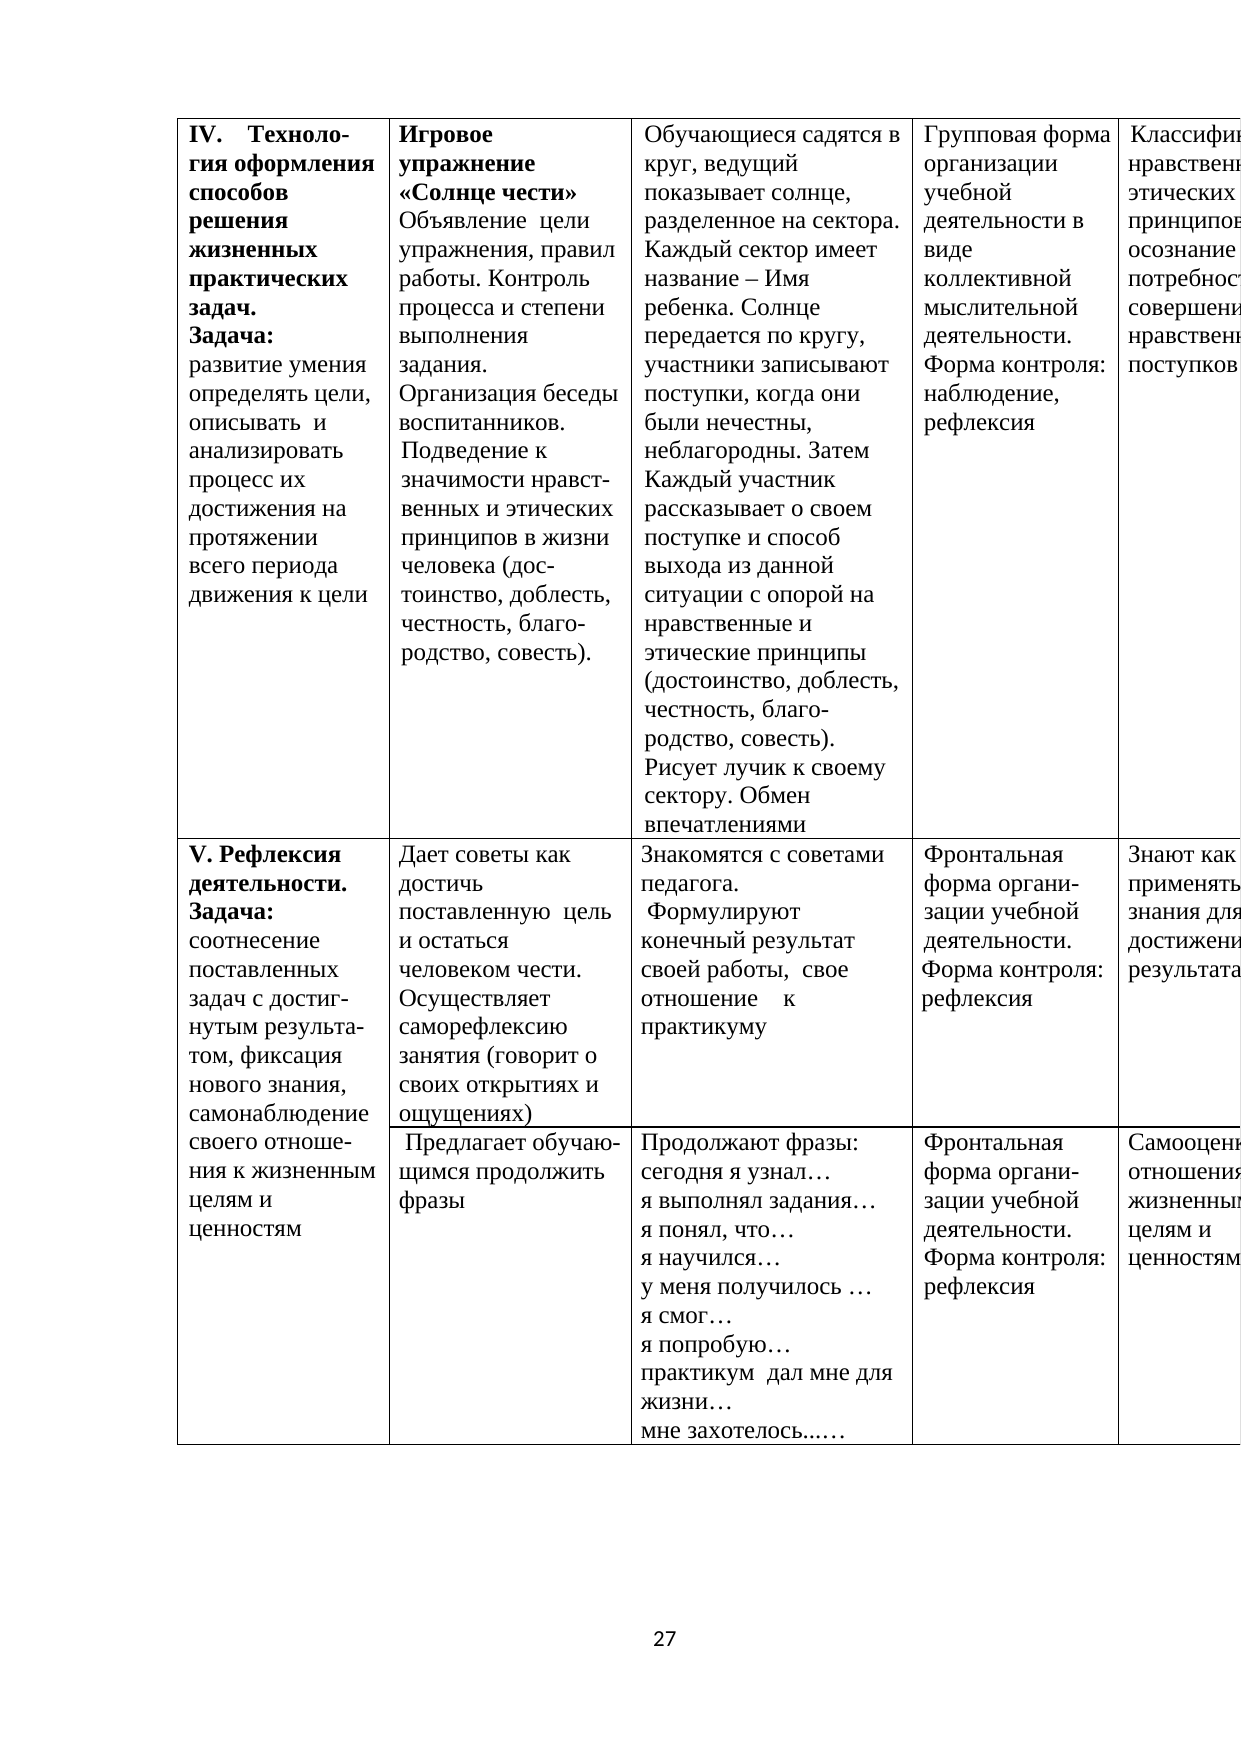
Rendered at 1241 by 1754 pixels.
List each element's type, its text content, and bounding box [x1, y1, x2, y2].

table_cell Фронтальная форма органи-зации учебной деятельности. Форма контроля: рефлексия [913, 1128, 1118, 1444]
table_cell Самооценка отношения к жизненным целям и ценностям [1119, 1128, 1240, 1444]
table_cell Игровое упражнение «Солнце чести» Объявление цели упражнения, правил работы. Контроль процесса и степени выполнения задания. Организация беседы воспитанников. Подведение к значимости нравст-венных и этических принципов в жизни человека (дос-тоинство, доблесть, честность, благо-родство, совесть). [390, 119, 631, 838]
table_cell Продолжают фразы: сегодня я узнал… я выполнял задания… я понял, что… я научился… у меня получилось … я смог… я попробую… практикум дал мне для жизни… мне захотелось...… [632, 1128, 912, 1444]
table_cell Обучающиеся садятся в круг, ведущий показывает солнце, разделенное на сектора. Каждый сектор имеет название – Имя ребенка. Солнце передается по кругу, участники записывают поступки, когда они были нечестны, неблагородны. Затем Каждый участник рассказывает о своем поступке и способ выхода из данной ситуации с опорой на нравственные и этические принципы (достоинство, доблесть, честность, благо-родство, совесть). Рисует лучик к своему сектору. Обмен впечатлениями [632, 119, 912, 838]
table_cell Знают как применять новые знания для достижения результата [1119, 839, 1240, 1126]
table_cell IV. Техноло-гия оформления способов решения жизненных практических задач. Задача: развитие умения определять цели, описывать и анализировать процесс их достижения на протяжении всего периода движения к цели [178, 119, 389, 838]
table_cell Классификация нравственных и этических принципов, осознание потребности в совершении нравственных поступков [1119, 119, 1240, 838]
table_cell Дает советы как достичь поставленную цель и остаться человеком чести. Осуществляет саморефлексию занятия (говорит о своих открытиях и ощущениях) [390, 839, 631, 1126]
table_cell Знакомятся с советами педагога. Формулируют конечный результат своей работы, свое отношение к практикуму [632, 839, 912, 1126]
table_cell Предлагает обучаю-щимся продолжить фразы [390, 1128, 631, 1444]
table_cell Фронтальная форма органи-зации учебной деятельности. Форма контроля: рефлексия [913, 839, 1118, 1126]
table_cell Групповая форма организации учебной деятельности в виде коллективной мыслительной деятельности. Форма контроля: наблюдение, рефлексия [913, 119, 1118, 838]
table_cell V. Рефлексия деятельности. Задача: соотнесение поставленных задач с достиг-нутым результа-том, фиксация нового знания, самонаблюдение своего отноше-ния к жизненным целям и ценностям [178, 839, 389, 1444]
